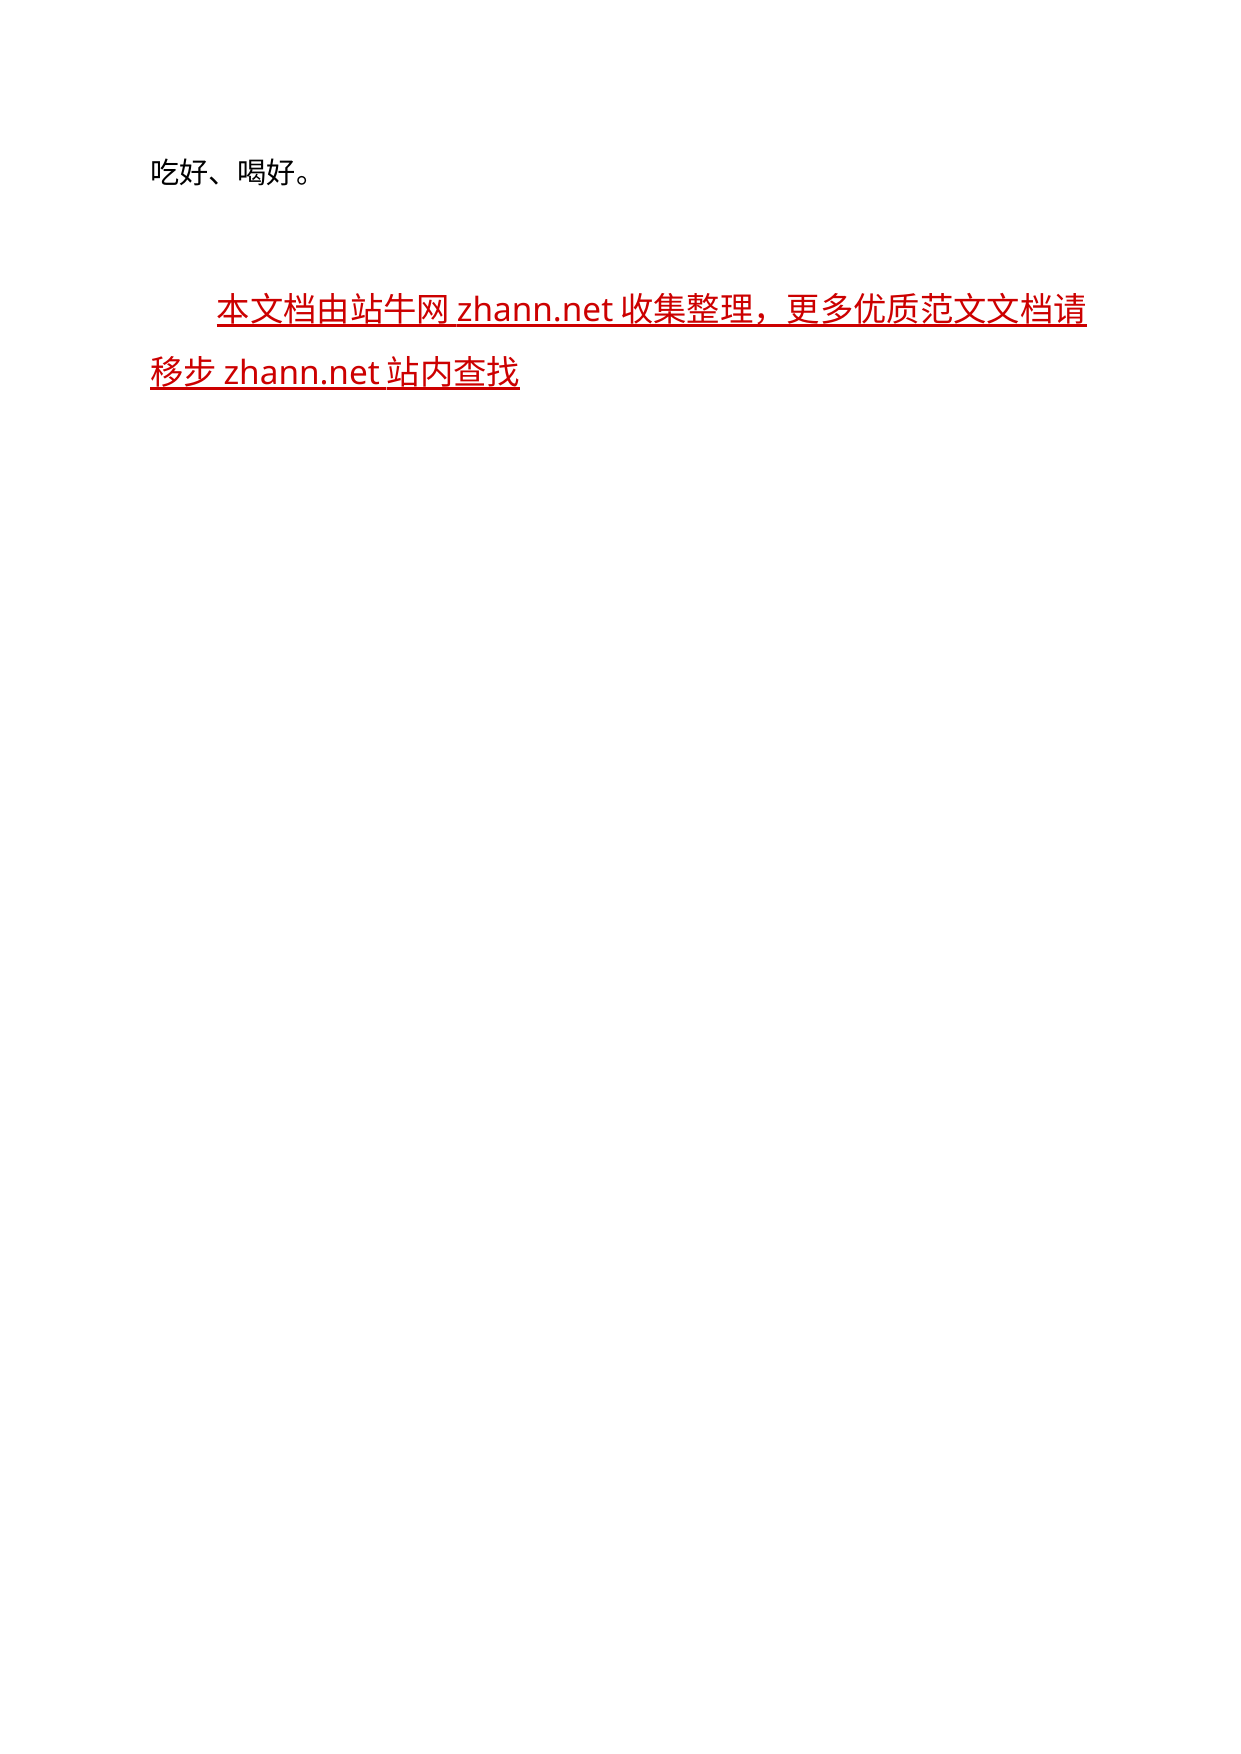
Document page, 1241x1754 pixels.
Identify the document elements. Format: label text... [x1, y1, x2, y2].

text 本文档由站牛网zhann.net收集整理，更多优质范文文档请移步zhann.net站内查找 [150, 283, 1090, 394]
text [150, 150, 1090, 192]
